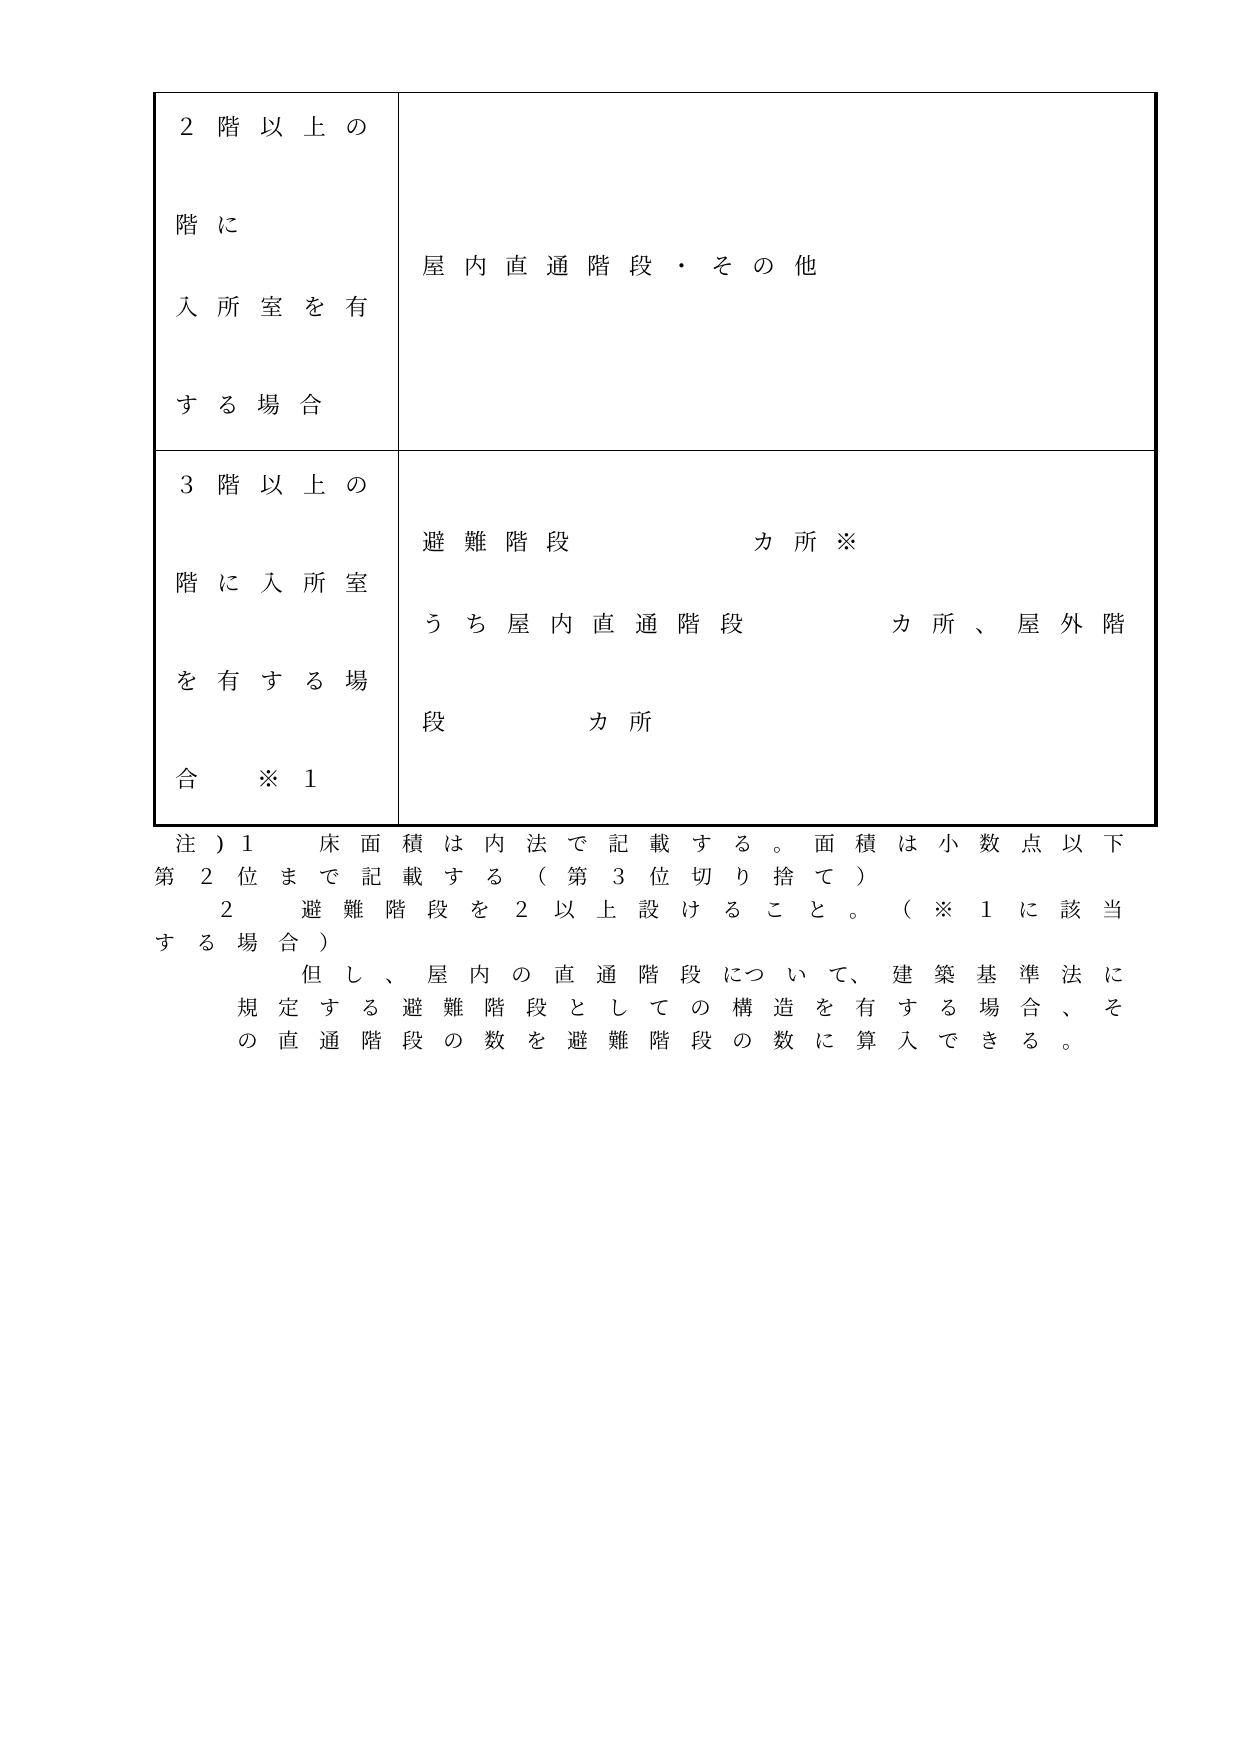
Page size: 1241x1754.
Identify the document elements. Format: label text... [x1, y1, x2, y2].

table_cell ３階以上の階に入所室を有する場合 ※１ [156, 451, 398, 823]
text 但し、屋内の直通階段について、建築基準法に規定する避難階段としての構造を有する場合、その直通階段の数を避難階段の数に算入できる。 [210, 957, 1144, 1056]
table_cell 避難階段 カ所※ うち屋内直通階段 カ所、屋外階段 カ所 [399, 451, 1154, 823]
table_cell ２階以上の階に 入所室を有する場合 [156, 93, 398, 449]
text 注) １ 床面積は内法で記載する。面積は小数点以下第２位まで記載する（第３位切り捨て） [154, 827, 1144, 892]
text ２ 避難階段を２以上設けること。（※１に該当する場合） [154, 892, 1144, 957]
table_cell 屋内直通階段・その他 [399, 93, 1154, 449]
